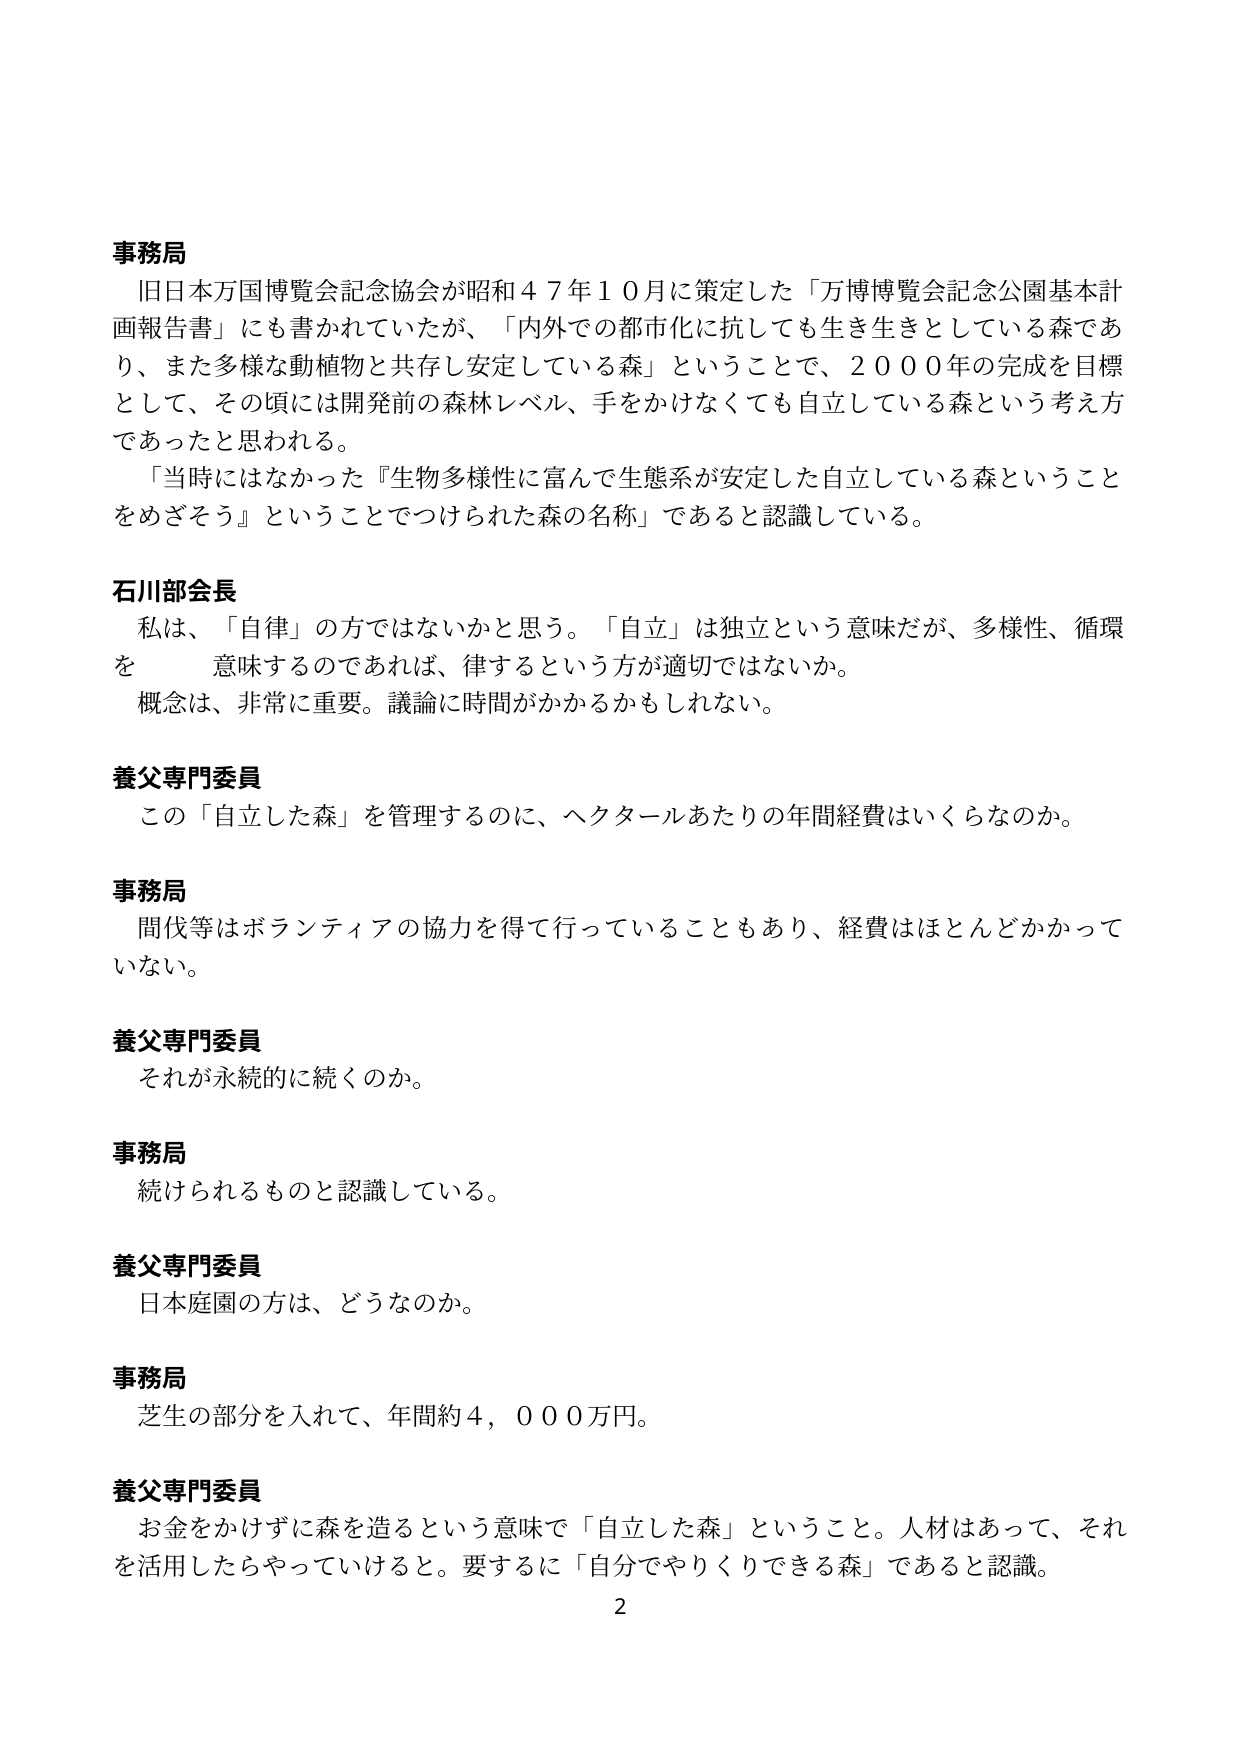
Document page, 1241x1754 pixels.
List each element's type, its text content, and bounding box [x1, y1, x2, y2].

text 「当時にはなかった『生物多様性に富んで生態系が安定した自立している森ということをめざそう』ということでつけられた森の名称」であると認識している。 [112, 458, 1128, 533]
text 芝生の部分を入れて、年間約４，０００万円。 [112, 1396, 1128, 1433]
text 日本庭園の方は、どうなのか。 [112, 1283, 1128, 1321]
text 私は、「自律」の方ではないかと思う。「自立」は独立という意味だが、多様性、循環を 意味するのであれば、律するという方が適切ではないか。 [112, 608, 1128, 683]
text この「自立した森」を管理するのに、ヘクタールあたりの年間経費はいくらなのか。 [112, 796, 1128, 833]
text 事務局 [112, 871, 1128, 908]
text 養父専門委員 [112, 758, 1128, 796]
text 続けられるものと認識している。 [112, 1171, 1128, 1208]
text 間伐等はボランティアの協力を得て行っていることもあり、経費はほとんどかかって いない。 [112, 908, 1128, 983]
text 養父専門委員 [112, 1246, 1128, 1283]
text 事務局 [112, 1133, 1128, 1171]
text 養父専門委員 [112, 1471, 1128, 1508]
text 事務局 [112, 233, 1128, 271]
text 石川部会長 [112, 571, 1128, 608]
text 概念は、非常に重要。議論に時間がかかるかもしれない。 [112, 683, 1128, 721]
text お金をかけずに森を造るという意味で「自立した森」ということ。人材はあって、それを活用したらやっていけると。要するに「自分でやりくりできる森」であると認識。 [112, 1508, 1128, 1583]
text それが永続的に続くのか。 [112, 1058, 1128, 1096]
text 養父専門委員 [112, 1021, 1128, 1058]
text 旧日本万国博覧会記念協会が昭和４７年１０月に策定した「万博博覧会記念公園基本計画報告書」にも書かれていたが、「内外での都市化に抗しても生き生きとしている森であり、また多様な動植物と共存し安定している森」ということで、２０００年の完成を目標として、その頃には開発前の森林レベル、手をかけなくても自立している森という考え方であったと思われる。 [112, 271, 1128, 458]
text 事務局 [112, 1358, 1128, 1396]
